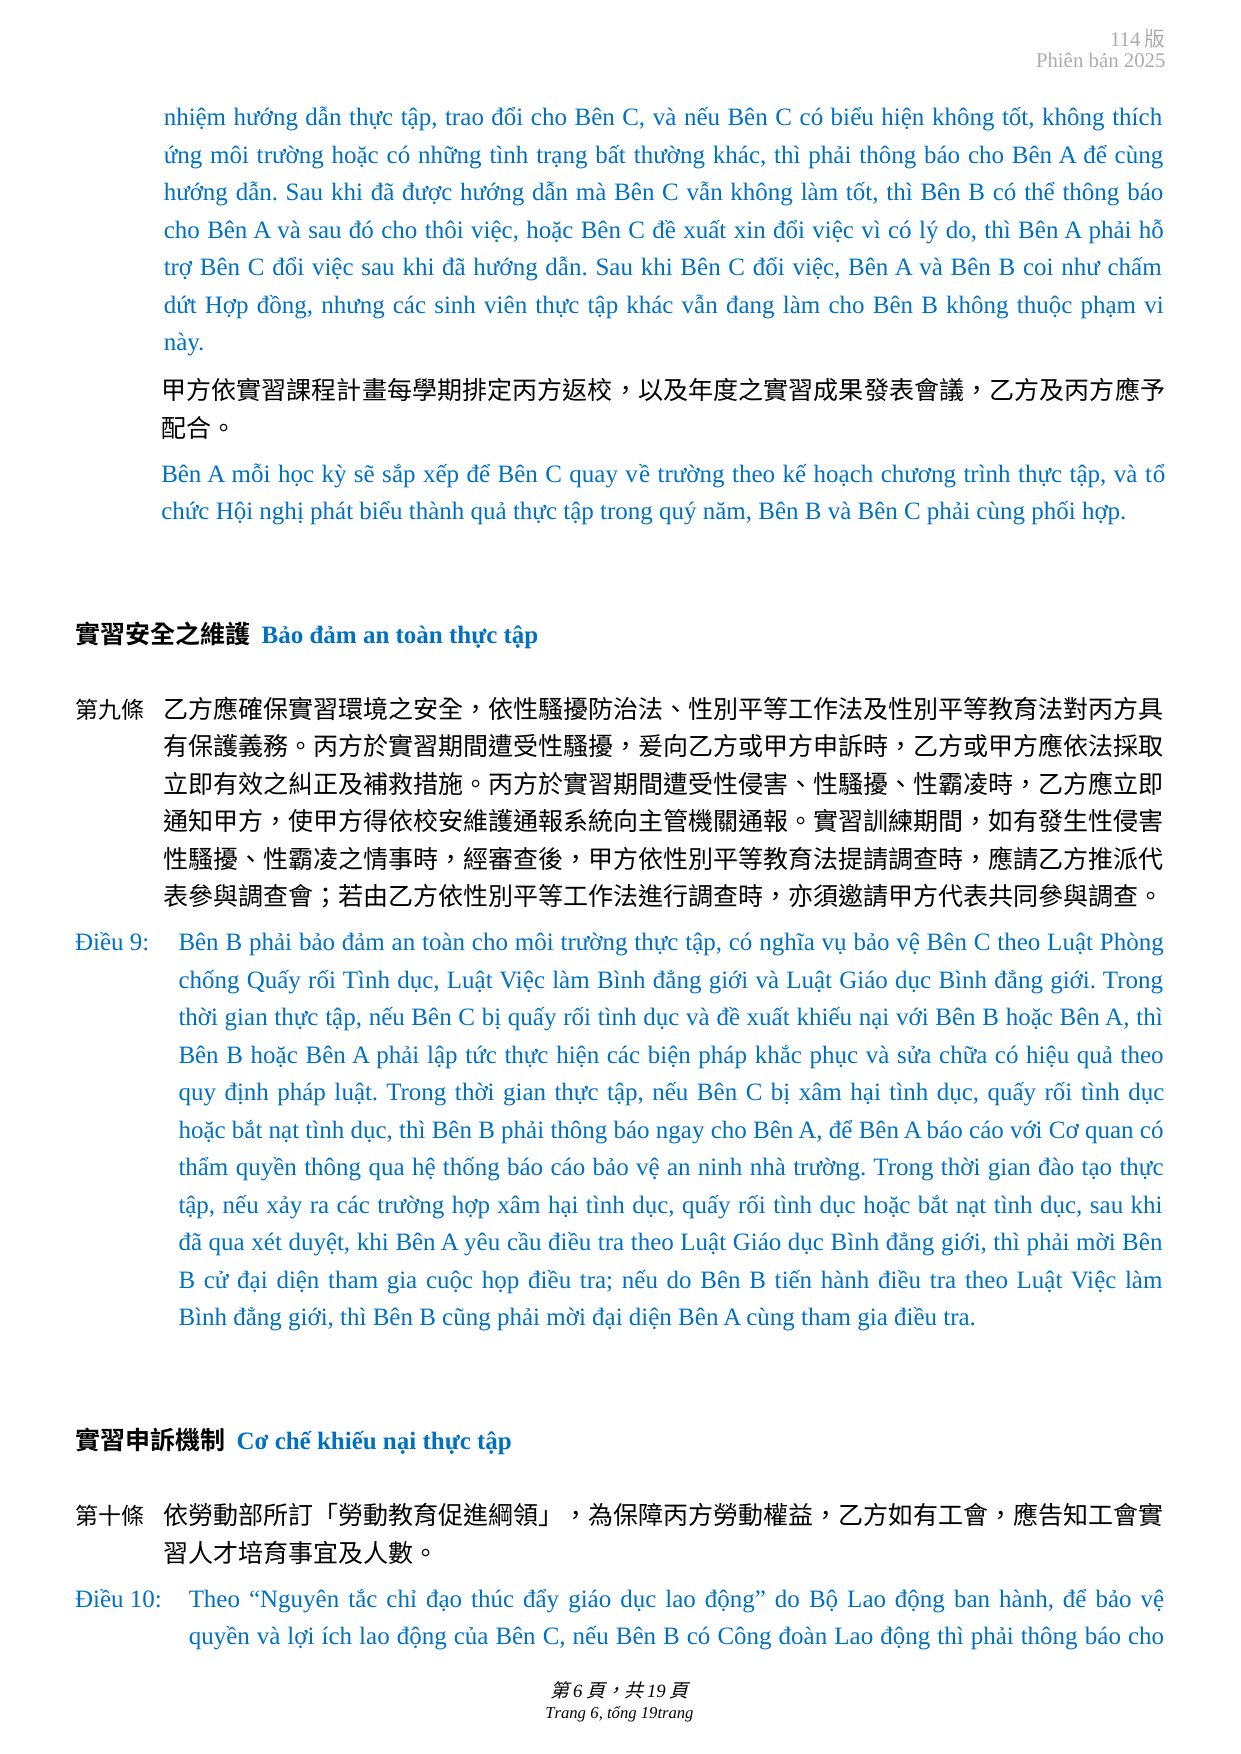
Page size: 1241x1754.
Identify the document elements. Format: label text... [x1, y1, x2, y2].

text Bên A mỗi học kỳ sẽ sắp xếp để Bên C quay về trường theo kế hoạch chương trình thực tập, và tổ chức Hội nghị phát biểu thành quả thực tập trong quý năm, Bên B và Bên C phải cùng phối hợp. [161, 454, 1165, 529]
text 實習申訴機制 Cơ chế khiếu nại thực tập [75, 1420, 1165, 1457]
text 甲方依實習課程計畫每學期排定丙方返校，以及年度之實習成果發表會議，乙方及丙方應予配合。 [161, 370, 1165, 445]
list 依勞動部所訂「勞動教育促進綱領」，為保障丙方勞動權益，乙方如有工會，應告知工會實習人才培育事宜及人數。 [75, 1495, 1165, 1570]
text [75, 1579, 1165, 1654]
text 實習安全之維護 Bảo đảm an toàn thực tập [75, 614, 1165, 651]
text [75, 98, 1165, 361]
text Điều 9: Bên B phải bảo đảm an toàn cho môi trường thực tập, có nghĩa vụ bảo vệ Bên C theo Luật Phòng chống Quấy rối Tình dục, Luật Việc làm Bình đẳng giới và Luật Giáo dục Bình đẳng giới. Trong thời gian thực tập, nếu Bên C bị quấy rối tình dục và đề xuất khiếu nại với Bên B hoặc Bên A, thì Bên B hoặc Bên A phải lập tức thực hiện các biện pháp khắc phục và sửa chữa có hiệu quả theo quy định pháp luật. Trong thời gian thực tập, nếu Bên C bị xâm hại tình dục, quấy rối tình dục hoặc bắt nạt tình dục, thì Bên B phải thông báo ngay cho Bên A, để Bên A báo cáo với Cơ quan có thẩm quyền thông qua hệ thống báo cáo bảo vệ an ninh nhà trường. Trong thời gian đào tạo thực tập, nếu xảy ra các trường hợp xâm hại tình dục, quấy rối tình dục hoặc bắt nạt tình dục, sau khi đã qua xét duyệt, khi Bên A yêu cầu điều tra theo Luật Giáo dục Bình đẳng giới, thì phải mời Bên B cử đại diện tham gia cuộc họp điều tra; nếu do Bên B tiến hành điều tra theo Luật Việc làm Bình đẳng giới, thì Bên B cũng phải mời đại diện Bên A cùng tham gia điều tra. [75, 923, 1165, 1336]
list 乙方應確保實習環境之安全，依性騷擾防治法、性別平等工作法及性別平等教育法對丙方具有保護義務。丙方於實習期間遭受性騷擾，爰向乙方或甲方申訴時，乙方或甲方應依法採取立即有效之糾正及補救措施。丙方於實習期間遭受性侵害、性騷擾、性霸凌時，乙方應立即通知甲方，使甲方得依校安維護通報系統向主管機關通報。實習訓練期間，如有發生性侵害、性騷擾、性霸凌之情事時，經審查後，甲方依性別平等教育法提請調查時，應請乙方推派代表參與調查會；若由乙方依性別平等工作法進行調查時，亦須邀請甲方代表共同參與調查。 [75, 689, 1165, 914]
